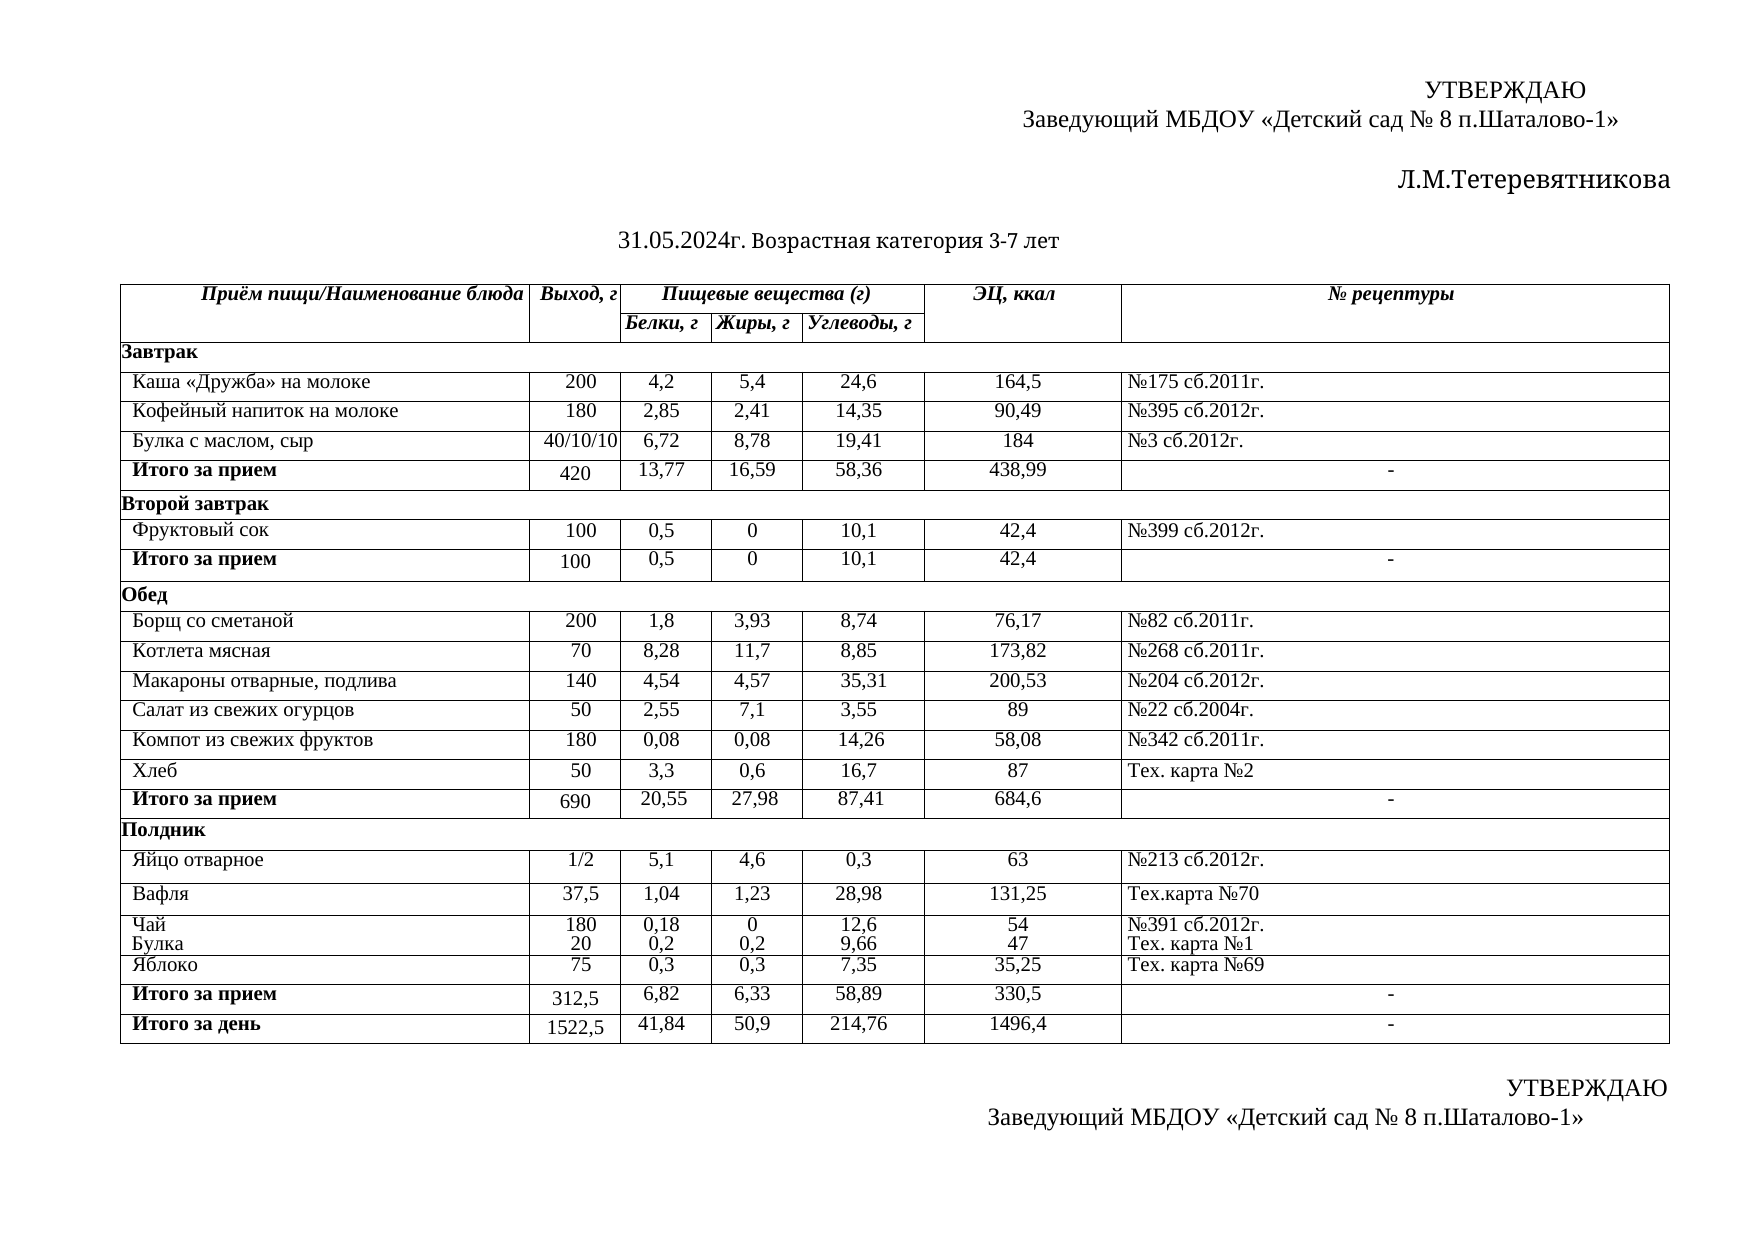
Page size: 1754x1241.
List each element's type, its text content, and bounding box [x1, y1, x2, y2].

table_cell Обед [121, 582, 1669, 611]
table_cell 75 [530, 956, 620, 984]
table_cell Жиры, г [712, 314, 802, 342]
table_cell 0 0,2 [712, 916, 802, 955]
table_cell 70 [530, 642, 620, 671]
table_cell 0,08 [621, 731, 711, 759]
table_cell 180 [530, 731, 620, 759]
table_cell 41,84 [621, 1015, 711, 1043]
table_cell 10,1 [803, 520, 924, 548]
table_cell - [1122, 461, 1669, 490]
table_cell Белки, г [621, 314, 711, 342]
table_cell 90,49 [925, 402, 1121, 431]
table_cell Тех.карта №70 [1122, 884, 1669, 915]
table_cell 16,59 [712, 461, 802, 490]
table_cell 50 [530, 760, 620, 788]
table_cell 10,1 [803, 550, 924, 581]
table_cell 5,1 [621, 851, 711, 882]
table_cell 13,77 [621, 461, 711, 490]
table_cell 330,5 [925, 985, 1121, 1014]
table_cell Тех. карта №69 [1122, 956, 1669, 984]
table_cell 180 20 [530, 916, 620, 955]
table_cell 684,6 [925, 790, 1121, 818]
table_cell 131,25 [925, 884, 1121, 915]
table_cell 3,55 [803, 701, 924, 729]
table_cell 11,7 [712, 642, 802, 671]
table_cell Каша «Дружба» на молоке [121, 373, 529, 401]
table_cell 35,31 [803, 672, 924, 700]
table_cell 35,25 [925, 956, 1121, 984]
table_cell 200 [530, 373, 620, 401]
table_cell 100 [530, 550, 620, 581]
table_cell №82 сб.2011г. [1122, 612, 1669, 641]
table_cell 8,74 [803, 612, 924, 641]
table_cell 58,08 [925, 731, 1121, 759]
table_cell 173,82 [925, 642, 1121, 671]
table_cell 27,98 [712, 790, 802, 818]
table_cell 0,3 [712, 956, 802, 984]
table_cell Чай Булка [121, 916, 529, 955]
table_cell 4,57 [712, 672, 802, 700]
table_cell 87 [925, 760, 1121, 788]
table_cell 0 [712, 550, 802, 581]
table_cell Завтрак [121, 343, 1669, 372]
table_cell 2,41 [712, 402, 802, 431]
table_cell 16,7 [803, 760, 924, 788]
table_cell 4,54 [621, 672, 711, 700]
table_cell Булка с маслом, сыр [121, 432, 529, 460]
table_cell 3,3 [621, 760, 711, 788]
table_cell 14,26 [803, 731, 924, 759]
table_cell №268 сб.2011г. [1122, 642, 1669, 671]
table_cell 6,82 [621, 985, 711, 1014]
table_cell 0,18 0,2 [621, 916, 711, 955]
table_cell №204 сб.2012г. [1122, 672, 1669, 700]
table_cell 3,93 [712, 612, 802, 641]
table_header Приём пищи/Наименование блюда [121, 285, 529, 342]
table_cell 20,55 [621, 790, 711, 818]
table_cell Итого за прием [121, 461, 529, 490]
table_cell 1/2 [530, 851, 620, 882]
table_cell №395 сб.2012г. [1122, 402, 1669, 431]
table_cell 1,04 [621, 884, 711, 915]
table_cell 690 [530, 790, 620, 818]
table_cell Тех. карта №2 [1122, 760, 1669, 788]
table_cell 63 [925, 851, 1121, 882]
table_cell 58,89 [803, 985, 924, 1014]
table_cell 54 47 [925, 916, 1121, 955]
table_cell Итого за день [121, 1015, 529, 1043]
table_cell 8,85 [803, 642, 924, 671]
table_cell 180 [530, 402, 620, 431]
table_cell Котлета мясная [121, 642, 529, 671]
table_cell 420 [530, 461, 620, 490]
table_cell 4,6 [712, 851, 802, 882]
table_cell 200 [530, 612, 620, 641]
table_cell №3 сб.2012г. [1122, 432, 1669, 460]
table_cell Итого за прием [121, 550, 529, 581]
table_cell 6,72 [621, 432, 711, 460]
table_cell 100 [530, 520, 620, 548]
table_cell Итого за прием [121, 790, 529, 818]
table_cell Итого за прием [121, 985, 529, 1014]
table_cell Второй завтрак [121, 491, 1669, 519]
table_cell 0,08 [712, 731, 802, 759]
table_cell 0 [712, 520, 802, 548]
table_cell 164,5 [925, 373, 1121, 401]
table_cell 89 [925, 701, 1121, 729]
table_cell №399 сб.2012г. [1122, 520, 1669, 548]
table_cell Яйцо отварное [121, 851, 529, 882]
table_cell 1522,5 [530, 1015, 620, 1043]
table_cell 7,1 [712, 701, 802, 729]
table_cell 6,33 [712, 985, 802, 1014]
table_header ЭЦ, ккал [925, 285, 1121, 342]
table_cell 8,28 [621, 642, 711, 671]
table_cell 19,41 [803, 432, 924, 460]
table_cell Кофейный напиток на молоке [121, 402, 529, 431]
table_cell 2,55 [621, 701, 711, 729]
table_cell - [1122, 550, 1669, 581]
table_cell №342 сб.2011г. [1122, 731, 1669, 759]
table_cell 24,6 [803, 373, 924, 401]
table_cell №22 сб.2004г. [1122, 701, 1669, 729]
table_cell 42,4 [925, 550, 1121, 581]
table_cell - [1122, 985, 1669, 1014]
table_cell 50,9 [712, 1015, 802, 1043]
table_cell 8,78 [712, 432, 802, 460]
table_cell 1,8 [621, 612, 711, 641]
table_cell Полдник [121, 819, 1669, 850]
text Л.М.Тетеревятникова [0, 162, 1679, 196]
table_cell 1496,4 [925, 1015, 1121, 1043]
text 31.05.2024г. Возрастная категория 3-7 лет [0, 225, 1679, 254]
table_cell 200,53 [925, 672, 1121, 700]
table_cell 37,5 [530, 884, 620, 915]
table_cell Компот из свежих фруктов [121, 731, 529, 759]
table_cell 140 [530, 672, 620, 700]
table_cell 312,5 [530, 985, 620, 1014]
table_cell Фруктовый сок [121, 520, 529, 548]
table_cell №391 сб.2012г. Тех. карта №1 [1122, 916, 1669, 955]
table_header Выход, г [530, 285, 620, 342]
table_cell 1,23 [712, 884, 802, 915]
table_cell Углеводы, г [803, 314, 924, 342]
table_cell 87,41 [803, 790, 924, 818]
table_cell 28,98 [803, 884, 924, 915]
table_cell 0,5 [621, 520, 711, 548]
table_cell Хлеб [121, 760, 529, 788]
table_cell 14,35 [803, 402, 924, 431]
table_cell Яблоко [121, 956, 529, 984]
text УТВЕРЖДАЮ Заведующий МБДОУ «Детский сад № 8 п.Шаталово-1» [75, 75, 1679, 132]
table_cell 5,4 [712, 373, 802, 401]
table_cell 50 [530, 701, 620, 729]
table_cell 0,3 [621, 956, 711, 984]
text УТВЕРЖДАЮ Заведующий МБДОУ «Детский сад № 8 п.Шаталово-1» [75, 1073, 1679, 1131]
table_cell 0,6 [712, 760, 802, 788]
table_cell 0,3 [803, 851, 924, 882]
table_cell Салат из свежих огурцов [121, 701, 529, 729]
table_cell 214,76 [803, 1015, 924, 1043]
table_cell Макароны отварные, подлива [121, 672, 529, 700]
table_cell 4,2 [621, 373, 711, 401]
table_cell 438,99 [925, 461, 1121, 490]
table_cell Вафля [121, 884, 529, 915]
table_cell Борщ со сметаной [121, 612, 529, 641]
table_cell - [1122, 790, 1669, 818]
table_cell №213 сб.2012г. [1122, 851, 1669, 882]
table_cell 7,35 [803, 956, 924, 984]
table_cell 184 [925, 432, 1121, 460]
table_header № рецептуры [1122, 285, 1669, 342]
table_cell 42,4 [925, 520, 1121, 548]
table_cell 58,36 [803, 461, 924, 490]
table_cell 76,17 [925, 612, 1121, 641]
table_cell - [1122, 1015, 1669, 1043]
table_cell 12,6 9,66 [803, 916, 924, 955]
table_cell 0,5 [621, 550, 711, 581]
table_cell 2,85 [621, 402, 711, 431]
table_cell №175 сб.2011г. [1122, 373, 1669, 401]
table_cell 40/10/10 [530, 432, 620, 460]
table_header Пищевые вещества (г) [621, 285, 924, 313]
